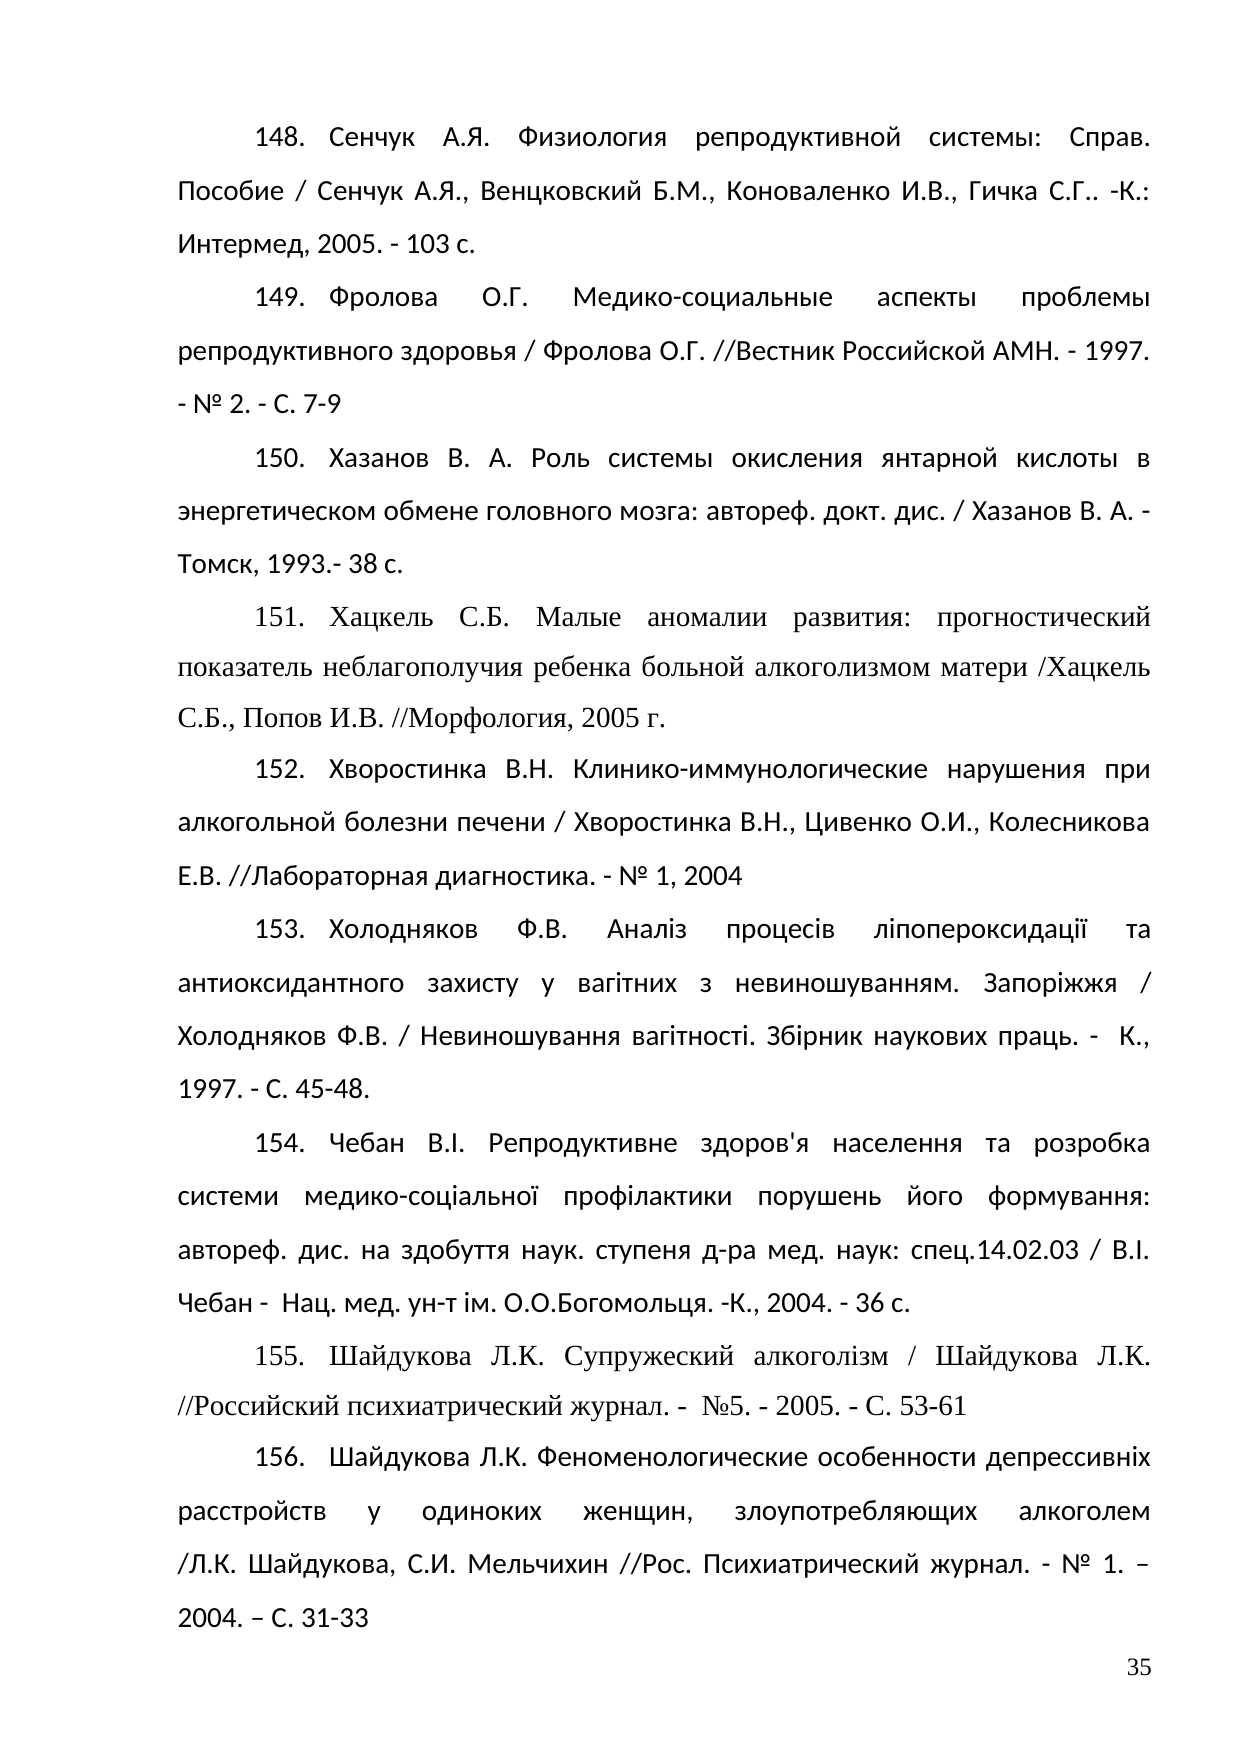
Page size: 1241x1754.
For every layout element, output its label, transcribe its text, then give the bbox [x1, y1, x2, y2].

list Сенчук А.Я. Физиология репродуктивной системы: Справ. Пособие / Сенчук А.Я., Венцковский Б.М., Коноваленко И.В., Гичка С.Г.. -К.: Интермед, 2005. - 103 c. [177, 118, 1152, 261]
list Холодняков Ф.В. Аналіз процесів ліпопероксидації та антиоксидантного захисту у вагітних з невиношуванням. Запоріжжя / Холодняков Ф.В. / Невиношування вагітності. Збірник наукових праць. - К., 1997. - С. 45-48. [177, 910, 1152, 1106]
list Хворостинка В.Н. Клинико-иммунологические нарушения при алкогольной болезни печени / Хворостинка В.Н., Цивенко О.И., Колесникова Е.В. //Лабораторная диагностика. - № 1, 2004 [177, 750, 1152, 892]
list Чебан В.І. Репродуктивне здоров'я населення та розробка системи медико-соціальної профілактики порушень його формування: автореф. дис. на здобуття наук. ступеня д-ра мед. наук: спец.14.02.03 / В.І. Чебан - Нац. мед. ун-т ім. О.О.Богомольця. -К., 2004. - 36 с. [177, 1124, 1152, 1320]
list Фролова О.Г. Медико-социальные аспекты проблемы репродуктивного здоровья / Фролова О.Г. //Вестник Российской АМН. - 1997. - № 2. - С. 7-9 [177, 278, 1152, 421]
list Хацкель С.Б. Малые аномалии развития: прогностический показатель неблагополучия ребенка больной алкоголизмом матери /Хацкель С.Б., Попов И.В. //Морфология, . [177, 599, 1152, 733]
list Хазанов В. А. Роль системы окисления янтарной кислоты в энергетическом обмене головного мозга: автореф. докт. дис. / Хазанов В. А. - Томск, 1993.- 38 c. [177, 439, 1152, 581]
list Шайдукова Л.К. Супружеский алкоголізм / Шайдукова Л.К. //Российский психиатрический журнал. - №5. - 2005. - С. 53-61 [177, 1338, 1152, 1422]
list Шайдукова Л.К. Феноменологические особенности депрессивніх расстройств у одиноких женщин, злоупотребляющих алкоголем /Л.К. Шайдукова, С.И. Мельчихин //Рос. Психиатрический журнал. - № 1. – 2004. – С. 31-33 [177, 1438, 1152, 1634]
